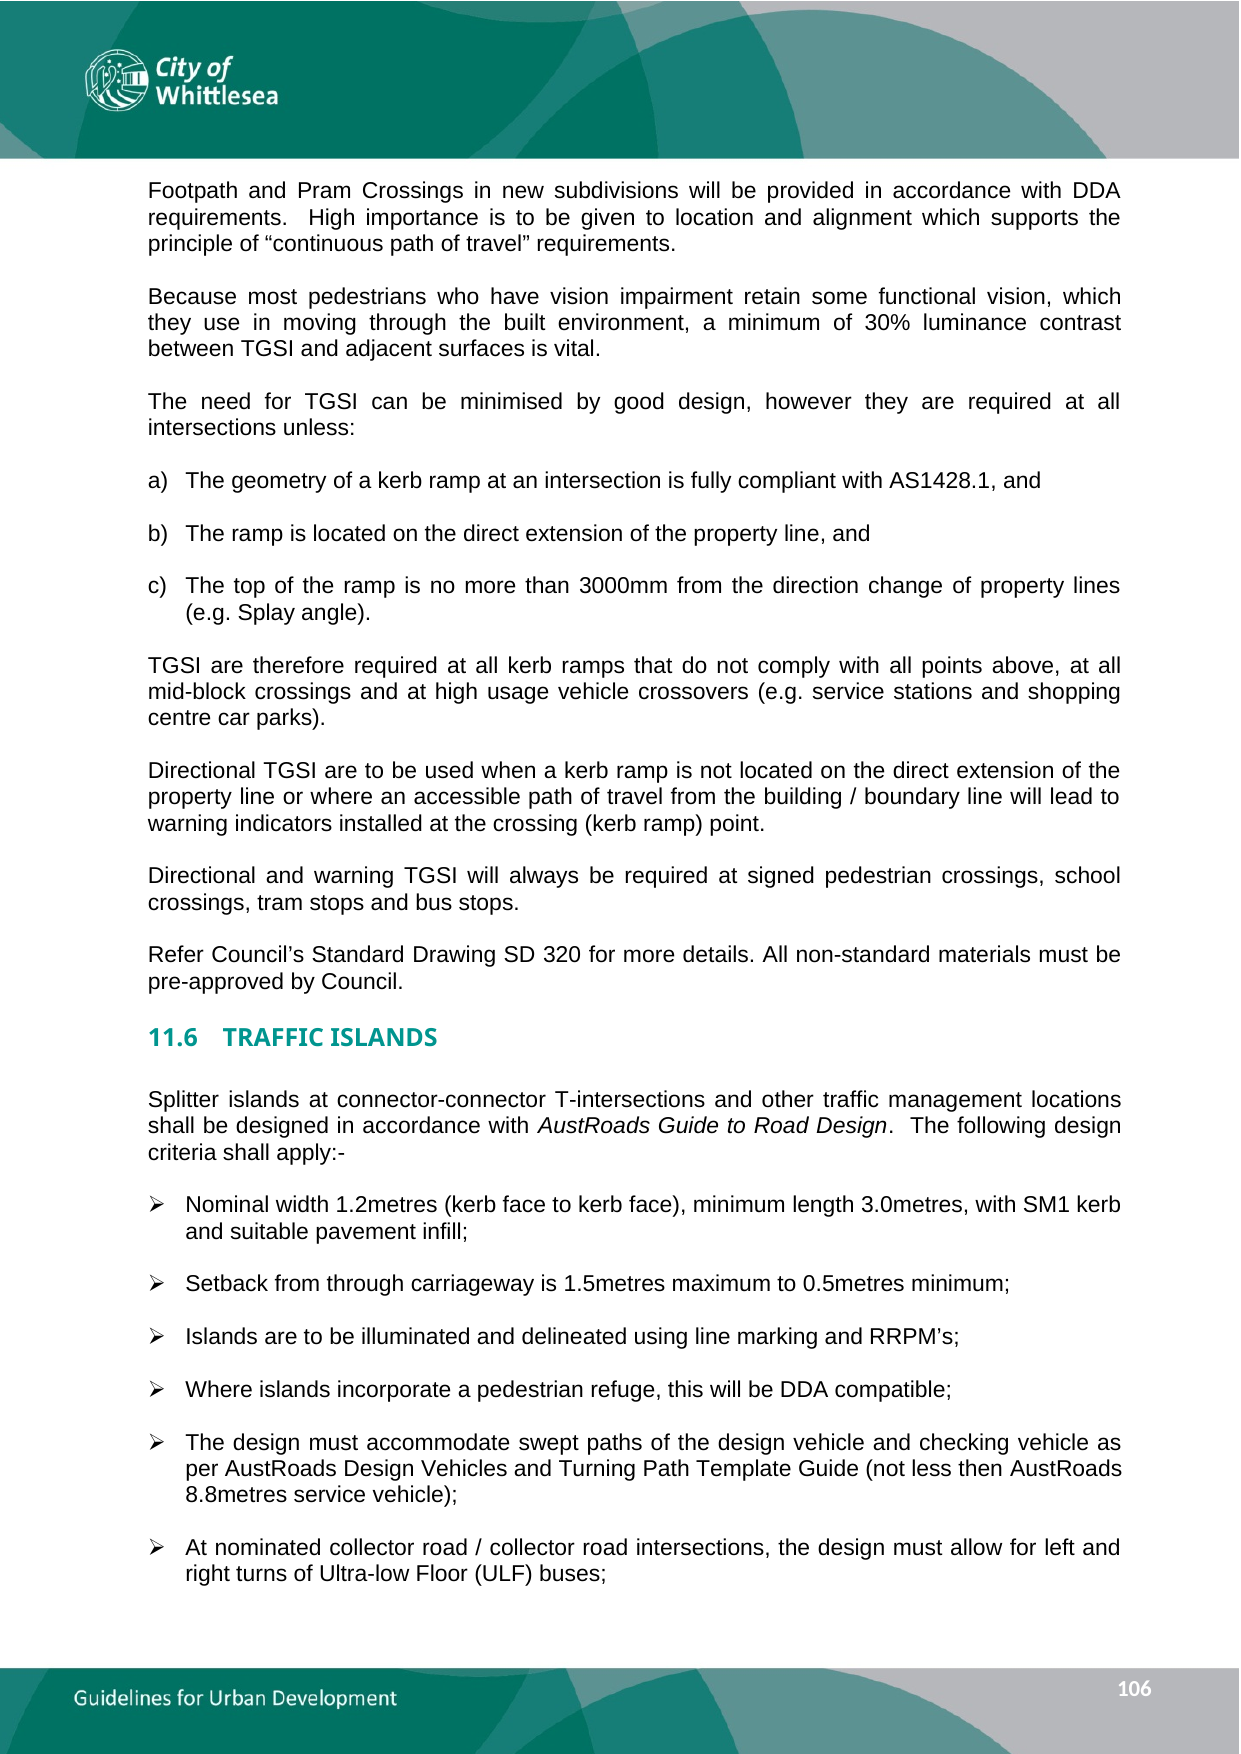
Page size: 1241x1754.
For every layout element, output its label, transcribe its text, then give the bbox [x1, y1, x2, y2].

list The top of the ramp is no more than 3000mm from the direction change of property lines (e.g. Splay angle). [148, 572, 1122, 625]
text TGSI are therefore required at all kerb ramps that do not comply with all points above, at all mid-block crossings and at high usage vehicle crossovers (e.g. service stations and shopping centre car parks). [148, 652, 1122, 731]
picture [0, 1, 1239, 1754]
subtitle TRAFFIC ISLANDS [148, 1019, 1122, 1053]
list The geometry of a kerb ramp at an intersection is fully compliant with AS1428.1, and [148, 467, 1122, 493]
text At nominated collector road / collector road intersections, the design must allow for left and right turns of Ultra-low Floor (ULF) buses; [148, 1534, 1122, 1587]
text Nominal width 1.2metres (kerb face to kerb face), minimum length 3.0metres, with SM1 kerb and suitable pavement infill; [148, 1191, 1122, 1244]
text Islands are to be illuminated and delineated using line marking and RRPM’s; [148, 1323, 1122, 1349]
text Setback from through carriageway is 1.5metres maximum to 0.5metres minimum; [148, 1270, 1122, 1297]
text Splitter islands at connector-connector T-intersections and other traffic management locations shall be designed in accordance with AustRoads Guide to Road Design. The following design criteria shall apply:- [148, 1086, 1122, 1165]
text The design must accommodate swept paths of the design vehicle and checking vehicle as per AustRoads Design Vehicles and Turning Path Template Guide (not less then AustRoads 8.8metres service vehicle); [148, 1428, 1122, 1507]
text The need for TGSI can be minimised by good design, however they are required at all intersections unless: [148, 388, 1122, 441]
text Because most pedestrians who have vision impairment retain some functional vision, which they use in moving through the built environment, a minimum of 30% luminance contrast between TGSI and adjacent surfaces is vital. [148, 283, 1122, 362]
text Refer Council’s Standard Drawing SD 320 for more details. All non-standard materials must be pre-approved by Council. [148, 941, 1122, 994]
list The ramp is located on the direct extension of the property line, and [148, 520, 1122, 546]
text Footpath and Pram Crossings in new subdivisions will be provided in accordance with DDA requirements. High importance is to be given to location and alignment which supports the principle of “continuous path of travel” requirements. [148, 177, 1122, 256]
text Directional TGSI are to be used when a kerb ramp is not located on the direct extension of the property line or where an accessible path of travel from the building / boundary line will lead to warning indicators installed at the crossing (kerb ramp) point. [148, 757, 1122, 836]
text Where islands incorporate a pedestrian refuge, this will be DDA compatible; [148, 1376, 1122, 1402]
text Directional and warning TGSI will always be required at signed pedestrian crossings, school crossings, tram stops and bus stops. [148, 862, 1122, 915]
